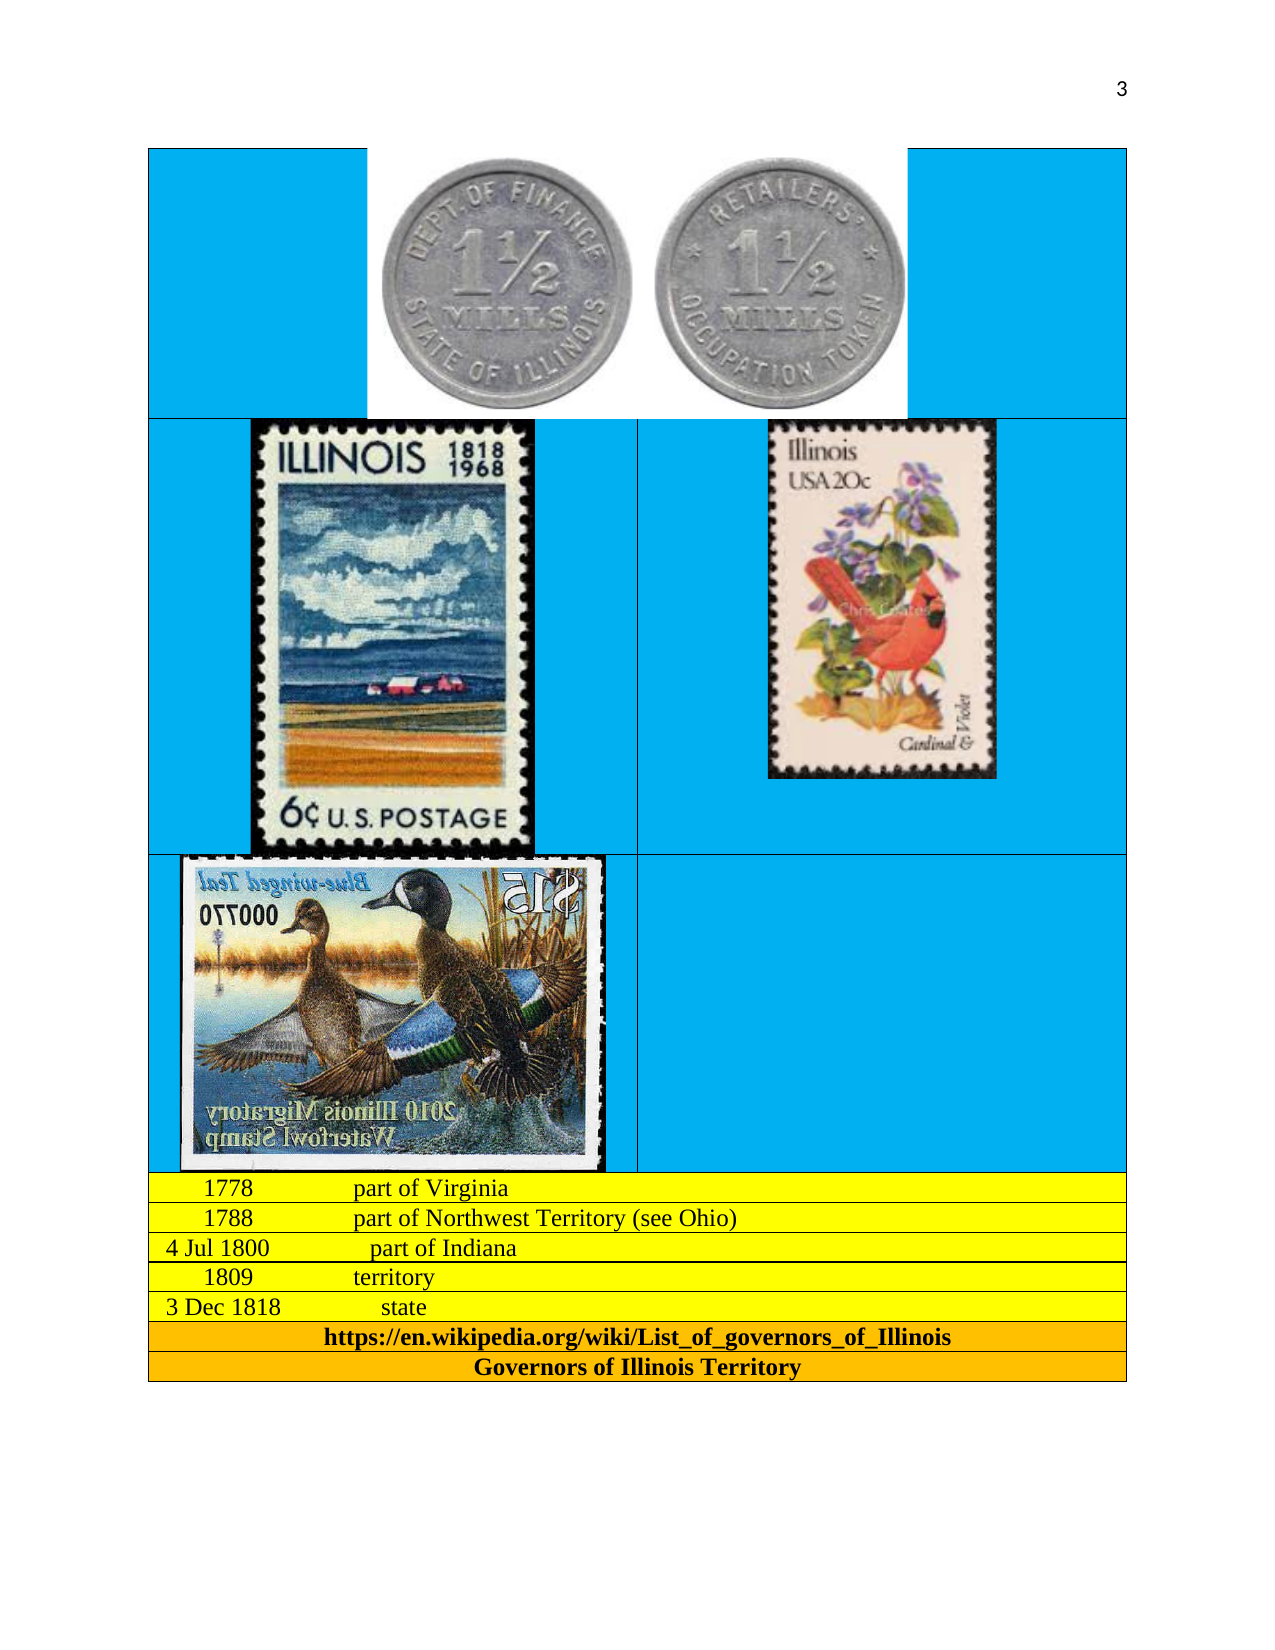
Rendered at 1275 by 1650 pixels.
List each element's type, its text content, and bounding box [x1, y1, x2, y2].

table_cell https://en.wikipedia.org/wiki/List_of_governors_of_Illinois [149, 1322, 1126, 1351]
table_cell 4 Jul 1800 part of Indiana [149, 1233, 1126, 1261]
table_cell [535, 419, 637, 854]
table_cell Governors of Illinois Territory [149, 1352, 1126, 1381]
table_cell [149, 149, 367, 418]
table_cell [149, 419, 250, 854]
table_cell 1778 part of Virginia [149, 1173, 1126, 1202]
table_cell [638, 419, 1126, 854]
table_cell [638, 855, 1126, 1172]
table_cell [908, 149, 1126, 418]
table_cell [149, 855, 179, 1172]
table_cell 1788 part of Northwest Territory (see Ohio) [149, 1203, 1126, 1232]
table_cell 1809 territory [149, 1263, 1126, 1291]
picture [181, 148, 996, 1172]
table_cell 3 Dec 1818 state [149, 1292, 1126, 1321]
table_cell [606, 855, 637, 1172]
